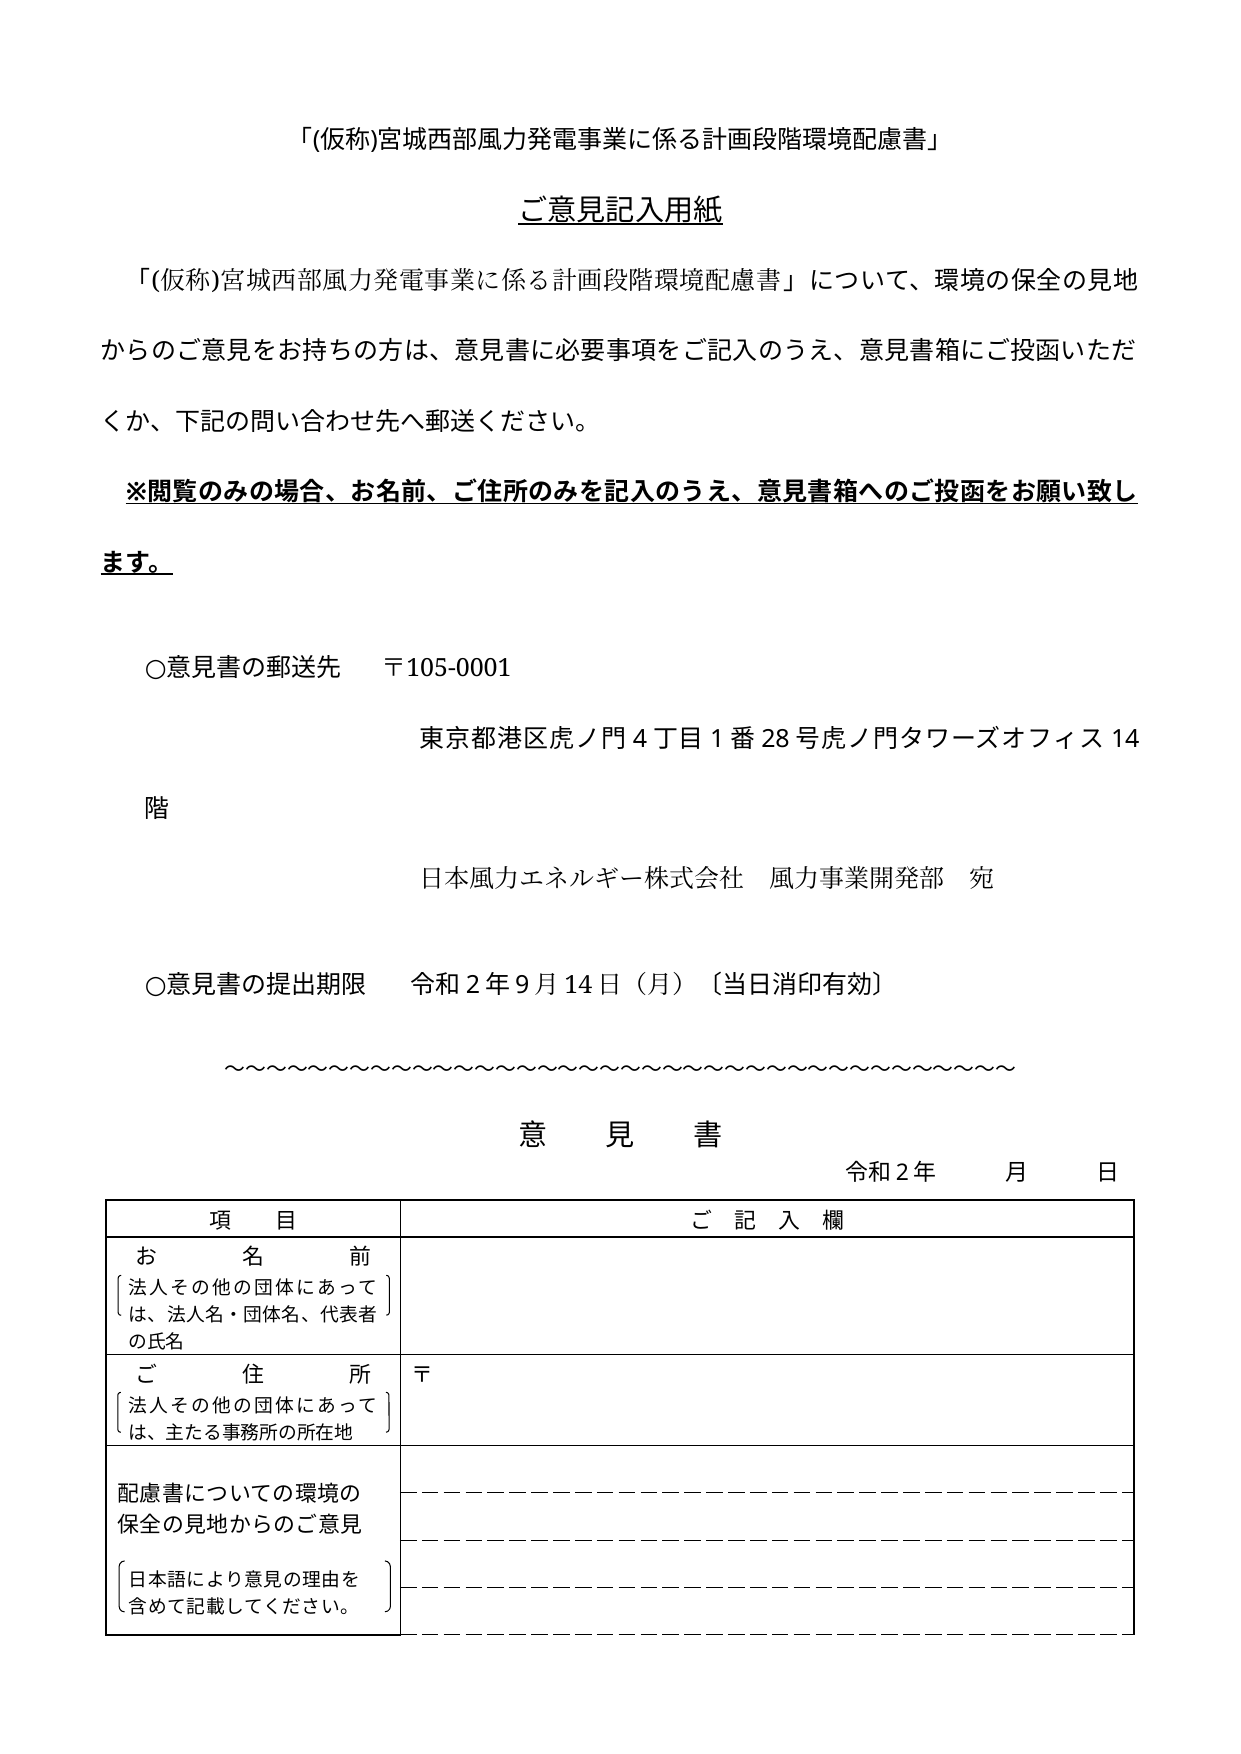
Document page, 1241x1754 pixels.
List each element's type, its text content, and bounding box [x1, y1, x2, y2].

text 東京都港区虎ノ門4丁目1番28号虎ノ門タワーズオフィス14階 [144, 701, 1140, 842]
text ○意見書の提出期限 令和2年9月14日（月）〔当日消印有効〕 [144, 947, 1140, 1018]
table_cell [401, 1587, 1133, 1634]
text ご意見記入用紙 [100, 173, 1140, 243]
table_cell [401, 1492, 1133, 1539]
table_cell 〒 [401, 1355, 1133, 1445]
table_cell [401, 1446, 1133, 1492]
text 日本風力エネルギー株式会社 風力事業開発部 宛 [175, 842, 1140, 912]
table_cell [401, 1238, 1133, 1354]
table_header 項 目 [107, 1201, 400, 1236]
table_header ご 記 入 欄 [401, 1201, 1133, 1236]
text 令和2年 月 日 [100, 1153, 1119, 1187]
text ※閲覧のみの場合、お名前、ご住所のみを記入のうえ、意見書箱へのご投函をお願い致します。 [100, 454, 1140, 595]
text ○意見書の郵送先 〒105-0001 [144, 631, 1140, 701]
table_cell [401, 1540, 1133, 1587]
text 「(仮称)宮城西部風力発電事業に係る計画段階環境配慮書」について、環境の保全の見地からのご意見をお持ちの方は、意見書に必要事項をご記入のうえ、意見書箱にご投函いただくか、下記の問い合わせ先へ郵送ください。 [100, 243, 1140, 454]
text 「(仮称)宮城西部風力発電事業に係る計画段階環境配慮書」 [100, 102, 1140, 173]
text 意 見 書 [100, 1111, 1140, 1153]
text ～～～～～～～～～～～～～～～～～～～～～～～～～～～～～～～～～～～～～～ [100, 1052, 1140, 1082]
table_cell ご住所 法人その他の団体にあっては、主たる事務所の所在地 [107, 1355, 400, 1445]
table_cell 配慮書についての環境の 保全の見地からのご意見 日本語により意見の理由を 含めて記載してください。 [107, 1446, 400, 1634]
table_cell お名前 法人その他の団体にあっては、法人名・団体名、代表者の氏名 [107, 1238, 400, 1354]
